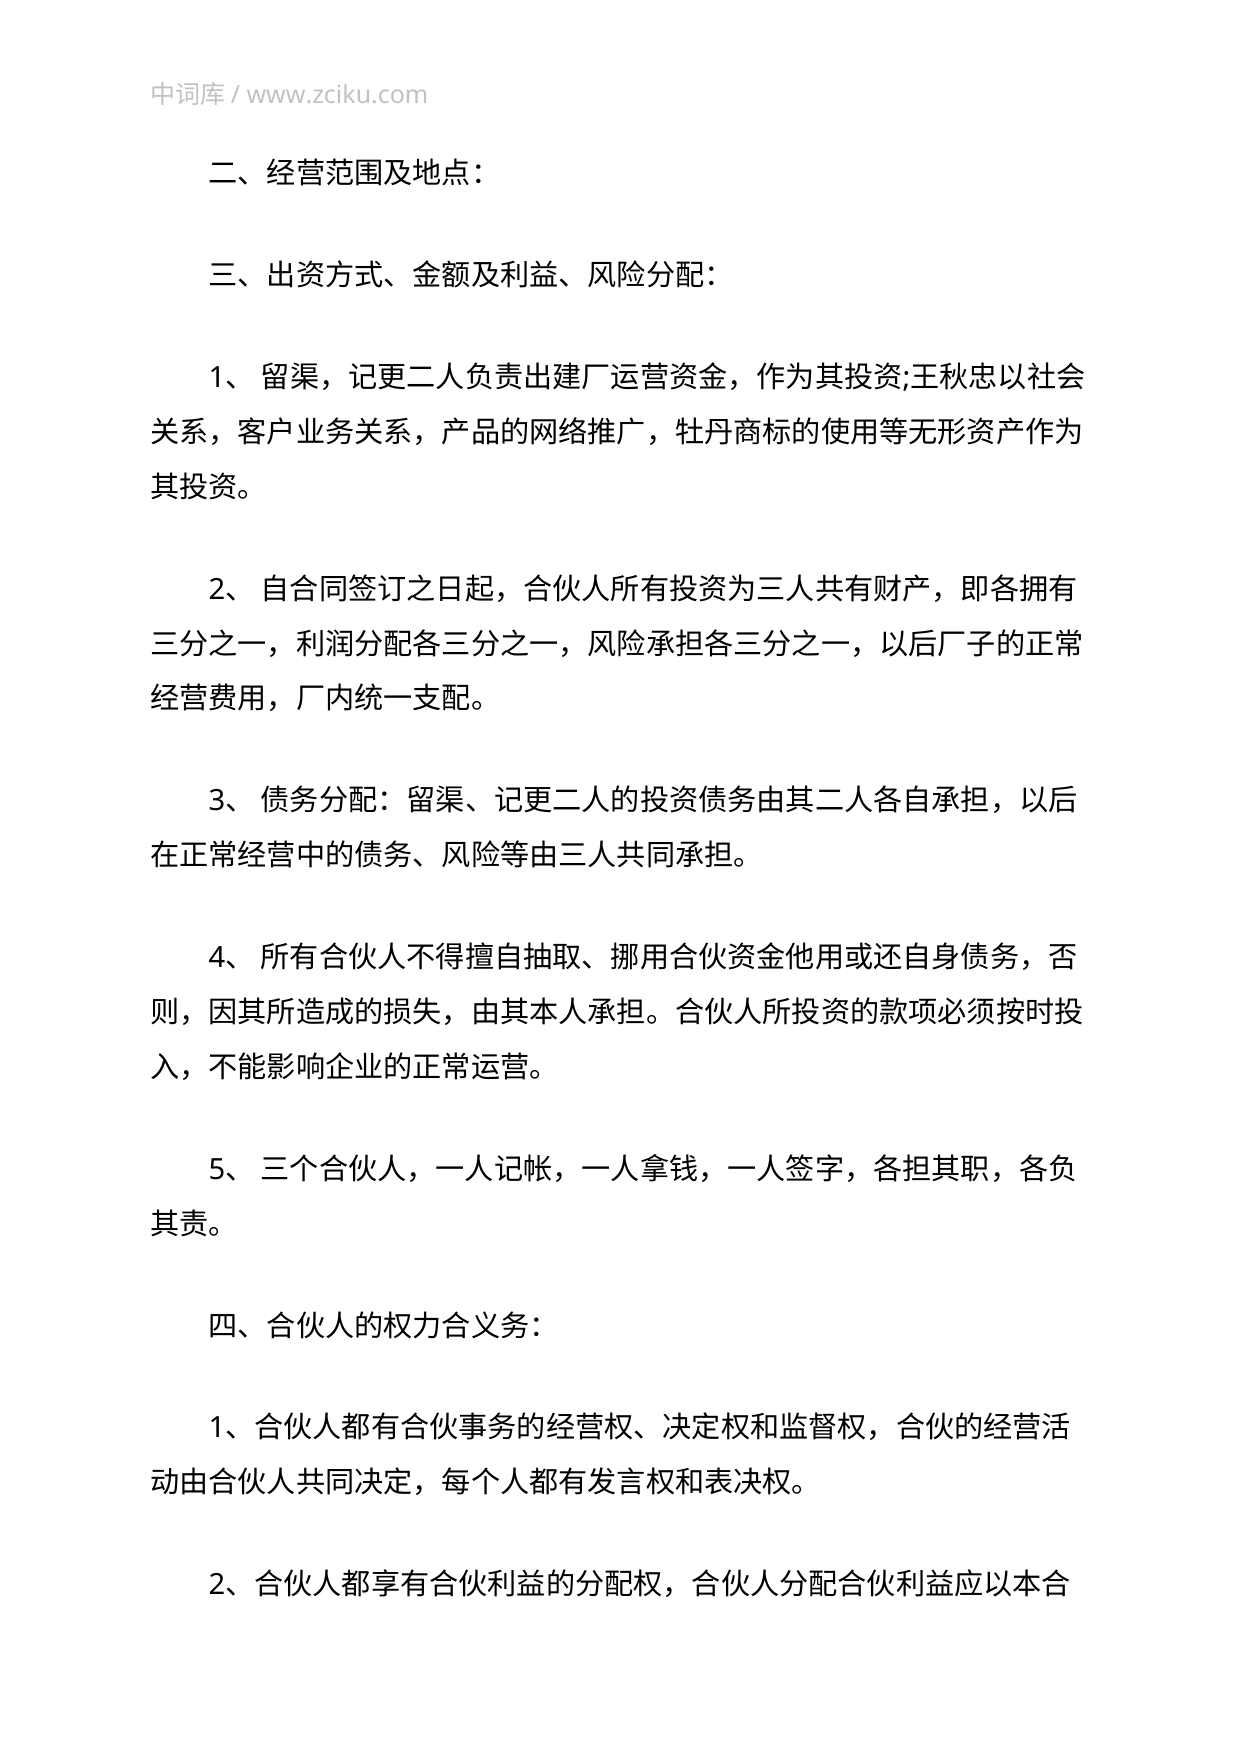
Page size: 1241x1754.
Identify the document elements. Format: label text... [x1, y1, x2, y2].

text 二、经营范围及地点： [150, 150, 1090, 192]
text 四、合伙人的权力合义务： [150, 1302, 1090, 1344]
text 5、 三个合伙人，一人记帐，一人拿钱，一人签字，各担其职，各负其责。 [150, 1145, 1090, 1243]
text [150, 1561, 1090, 1603]
text 1、 留渠，记更二人负责出建厂运营资金，作为其投资;王秋忠以社会关系，客户业务关系，产品的网络推广，牡丹商标的使用等无形资产作为其投资。 [150, 353, 1090, 506]
text 1、合伙人都有合伙事务的经营权、决定权和监督权，合伙的经营活动由合伙人共同决定，每个人都有发言权和表决权。 [150, 1404, 1090, 1501]
text 4、 所有合伙人不得擅自抽取、挪用合伙资金他用或还自身债务，否则，因其所造成的损失，由其本人承担。合伙人所投资的款项必须按时投入，不能影响企业的正常运营。 [150, 934, 1090, 1086]
text 2、 自合同签订之日起，合伙人所有投资为三人共有财产，即各拥有三分之一，利润分配各三分之一，风险承担各三分之一，以后厂子的正常经营费用，厂内统一支配。 [150, 565, 1090, 717]
text 3、 债务分配：留渠、记更二人的投资债务由其二人各自承担，以后在正常经营中的债务、风险等由三人共同承担。 [150, 777, 1090, 874]
text 三、出资方式、金额及利益、风险分配： [150, 252, 1090, 294]
